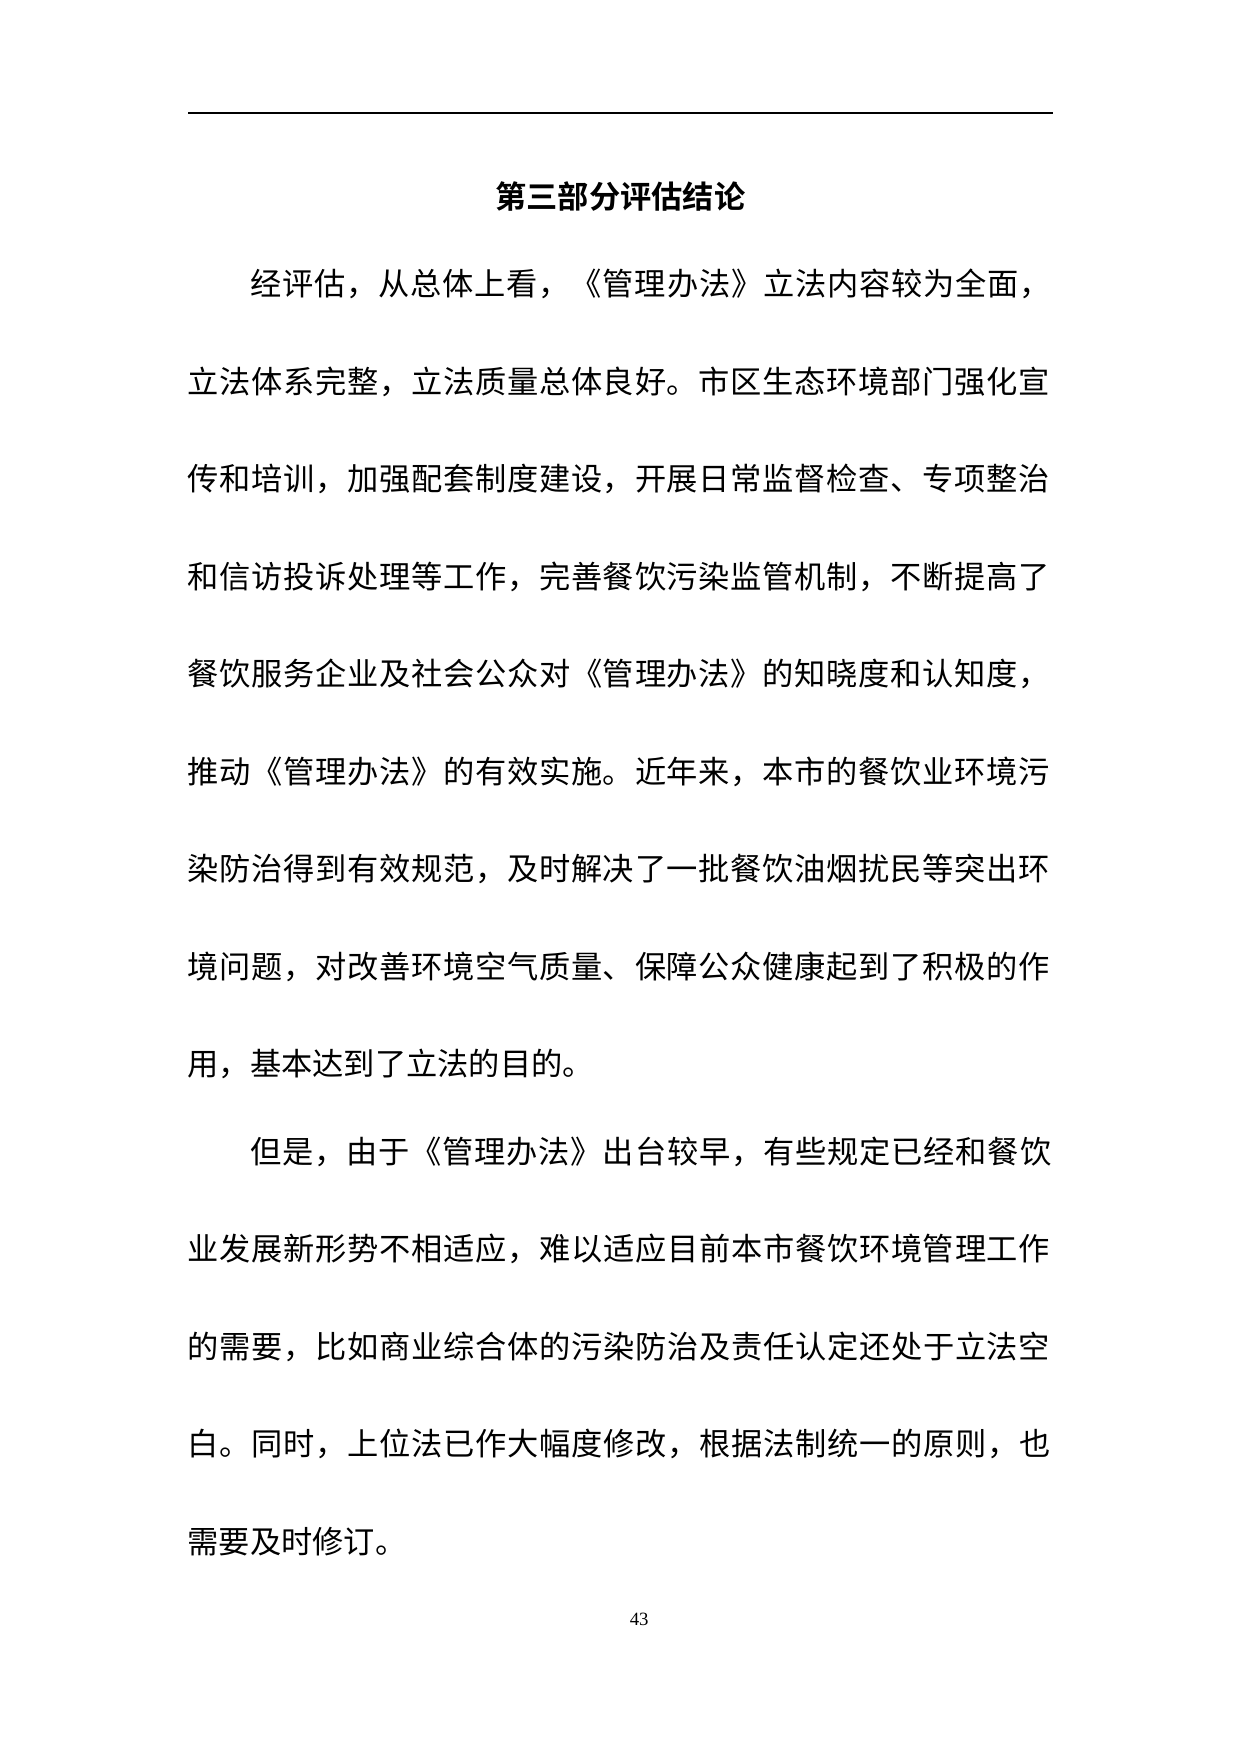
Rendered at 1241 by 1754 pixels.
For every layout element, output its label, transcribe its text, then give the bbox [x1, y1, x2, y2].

text 但是，由于《管理办法》出台较早，有些规定已经和餐饮业发展新形势不相适应，难以适应目前本市餐饮环境管理工作的需要，比如商业综合体的污染防治及责任认定还处于立法空白。同时，上位法已作大幅度修改，根据法制统一的原则，也需要及时修订。 [187, 1117, 1053, 1572]
text 第三部分评估结论 [187, 162, 1053, 227]
text 经评估，从总体上看，《管理办法》立法内容较为全面，立法体系完整，立法质量总体良好。市区生态环境部门强化宣传和培训，加强配套制度建设，开展日常监督检查、专项整治和信访投诉处理等工作，完善餐饮污染监管机制，不断提高了餐饮服务企业及社会公众对《管理办法》的知晓度和认知度，推动《管理办法》的有效实施。近年来，本市的餐饮业环境污染防治得到有效规范，及时解决了一批餐饮油烟扰民等突出环境问题，对改善环境空气质量、保障公众健康起到了积极的作用，基本达到了立法的目的。 [187, 249, 1053, 1094]
